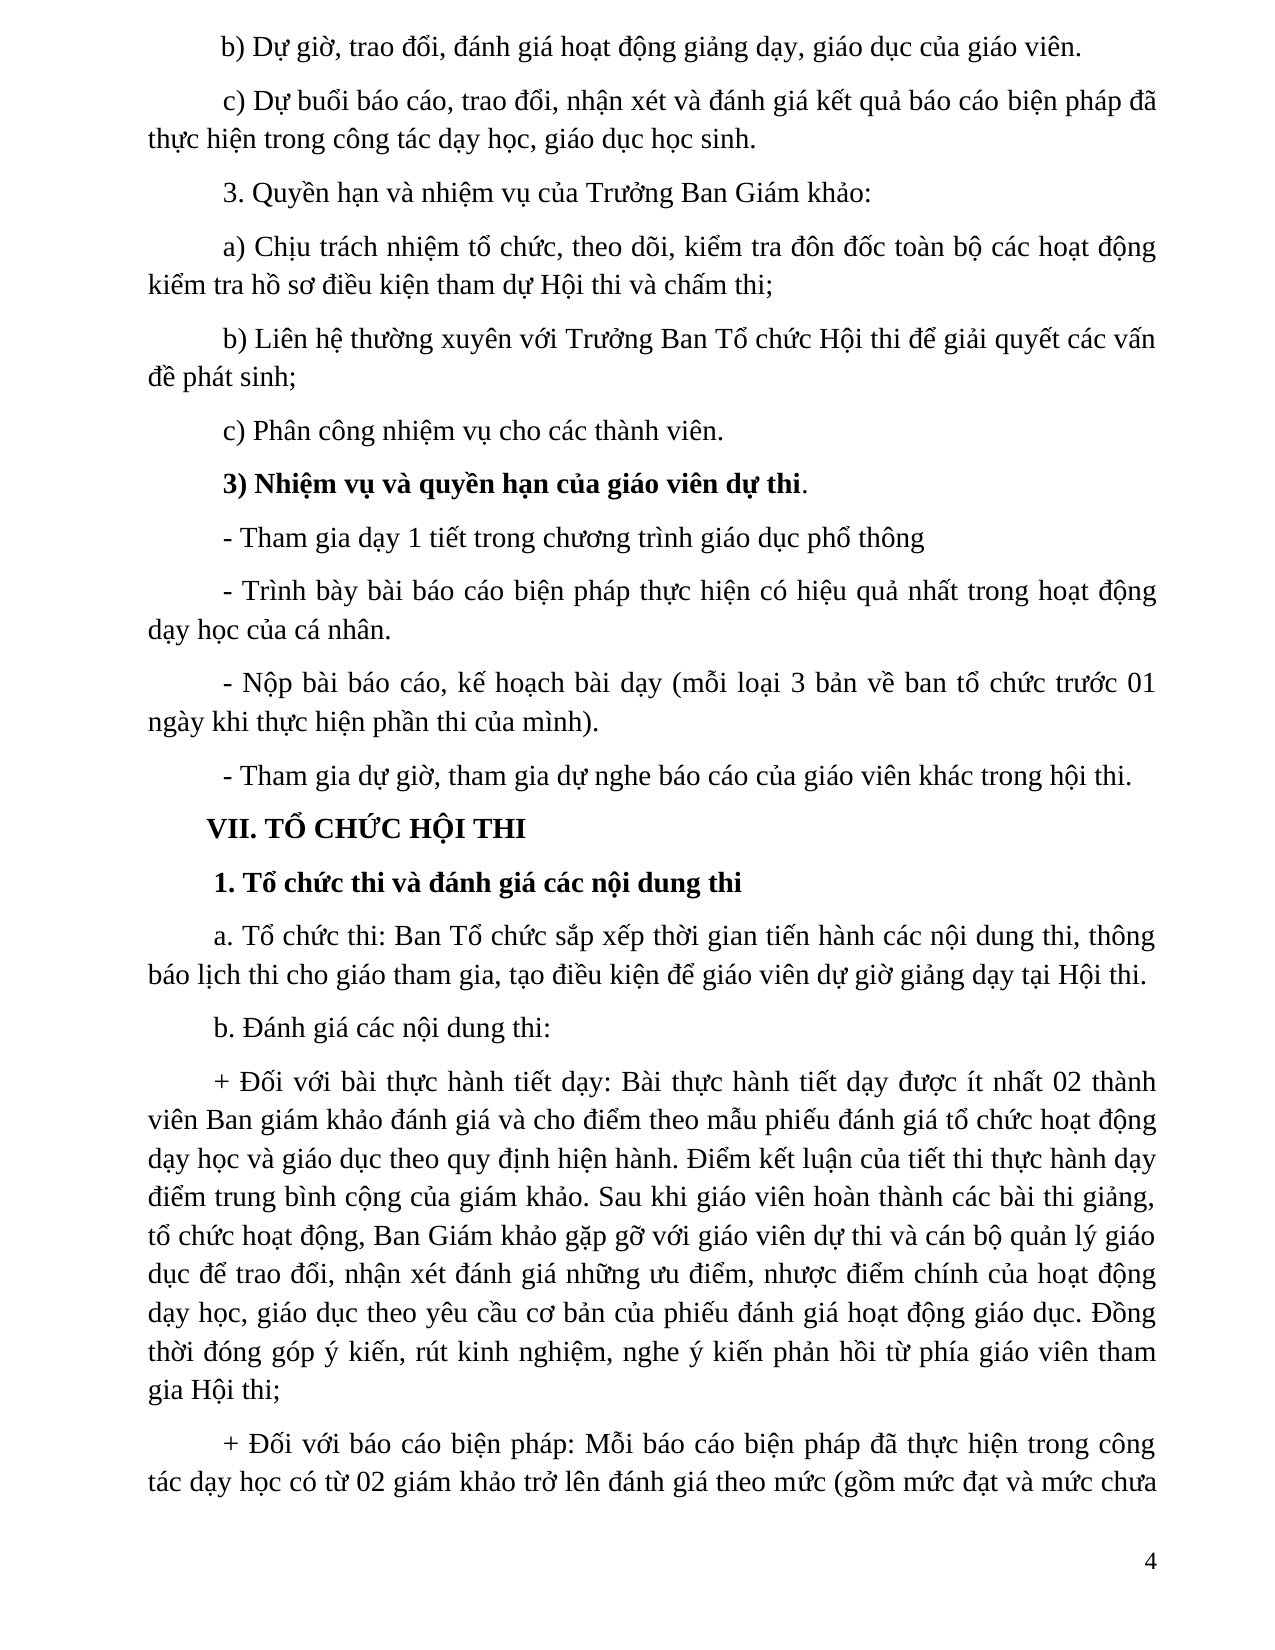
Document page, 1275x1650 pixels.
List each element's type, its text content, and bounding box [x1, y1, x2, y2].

text - Tham gia dự giờ, tham gia dự nghe báo cáo của giáo viên khác trong hội thi. [148, 758, 1157, 791]
text 1. Tổ chức thi và đánh giá các nội dung thi [148, 865, 1157, 898]
text a. Tổ chức thi: Ban Tổ chức sắp xếp thời gian tiến hành các nội dung thi, thông báo lịch thi cho giáo tham gia, tạo điều kiện để giáo viên dự giờ giảng dạy tại Hội thi. [148, 918, 1157, 990]
text b. Đánh giá các nội dung thi: [148, 1010, 1157, 1044]
text c) Phân công nhiệm vụ cho các thành viên. [148, 413, 1157, 446]
text - Trình bày bài báo cáo biện pháp thực hiện có hiệu quả nhất trong hoạt động dạy học của cá nhân. [148, 573, 1157, 646]
text VII. TỔ CHỨC HỘI THI [148, 811, 1157, 845]
text c) Dự buổi báo cáo, trao đổi, nhận xét và đánh giá kết quả báo cáo biện pháp đã thực hiện trong công tác dạy học, giáo dục học sinh. [148, 83, 1157, 155]
text b) Dự giờ, trao đổi, đánh giá hoạt động giảng dạy, giáo dục của giáo viên. [148, 29, 1157, 63]
text 3) Nhiệm vụ và quyền hạn của giáo viên dự thi. [148, 466, 1157, 500]
text + Đối với bài thực hành tiết dạy: Bài thực hành tiết dạy được ít nhất 02 thành viên Ban giám khảo đánh giá và cho điểm theo mẫu phiếu đánh giá tổ chức hoạt động dạy học và giáo dục theo quy định hiện hành. Điểm kết luận của tiết thi thực hành dạy điểm trung bình cộng của giám khảo. Sau khi giáo viên hoàn thành các bài thi giảng, tổ chức hoạt động, Ban Giám khảo gặp gỡ với giáo viên dự thi và cán bộ quản lý giáo dục để trao đổi, nhận xét đánh giá những ưu điểm, nhược điểm chính của hoạt động dạy học, giáo dục theo yêu cầu cơ bản của phiếu đánh giá hoạt động giáo dục. Đồng thời đóng góp ý kiến, rút kinh nghiệm, nghe ý kiến phản hồi từ phía giáo viên tham gia Hội thi; [148, 1064, 1157, 1406]
text - Nộp bài báo cáo, kế hoạch bài dạy (mỗi loại 3 bản về ban tổ chức trước 01 ngày khi thực hiện phần thi của mình). [148, 666, 1157, 738]
text 3. Quyền hạn và nhiệm vụ của Trưởng Ban Giám khảo: [148, 175, 1157, 209]
text - Tham gia dạy 1 tiết trong chương trình giáo dục phổ thông [148, 520, 1157, 553]
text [148, 1426, 1157, 1498]
text a) Chịu trách nhiệm tổ chức, theo dõi, kiểm tra đôn đốc toàn bộ các hoạt động kiểm tra hồ sơ điều kiện tham dự Hội thi và chấm thi; [148, 229, 1157, 301]
text b) Liên hệ thường xuyên với Trưởng Ban Tổ chức Hội thi để giải quyết các vấn đề phát sinh; [148, 321, 1157, 393]
